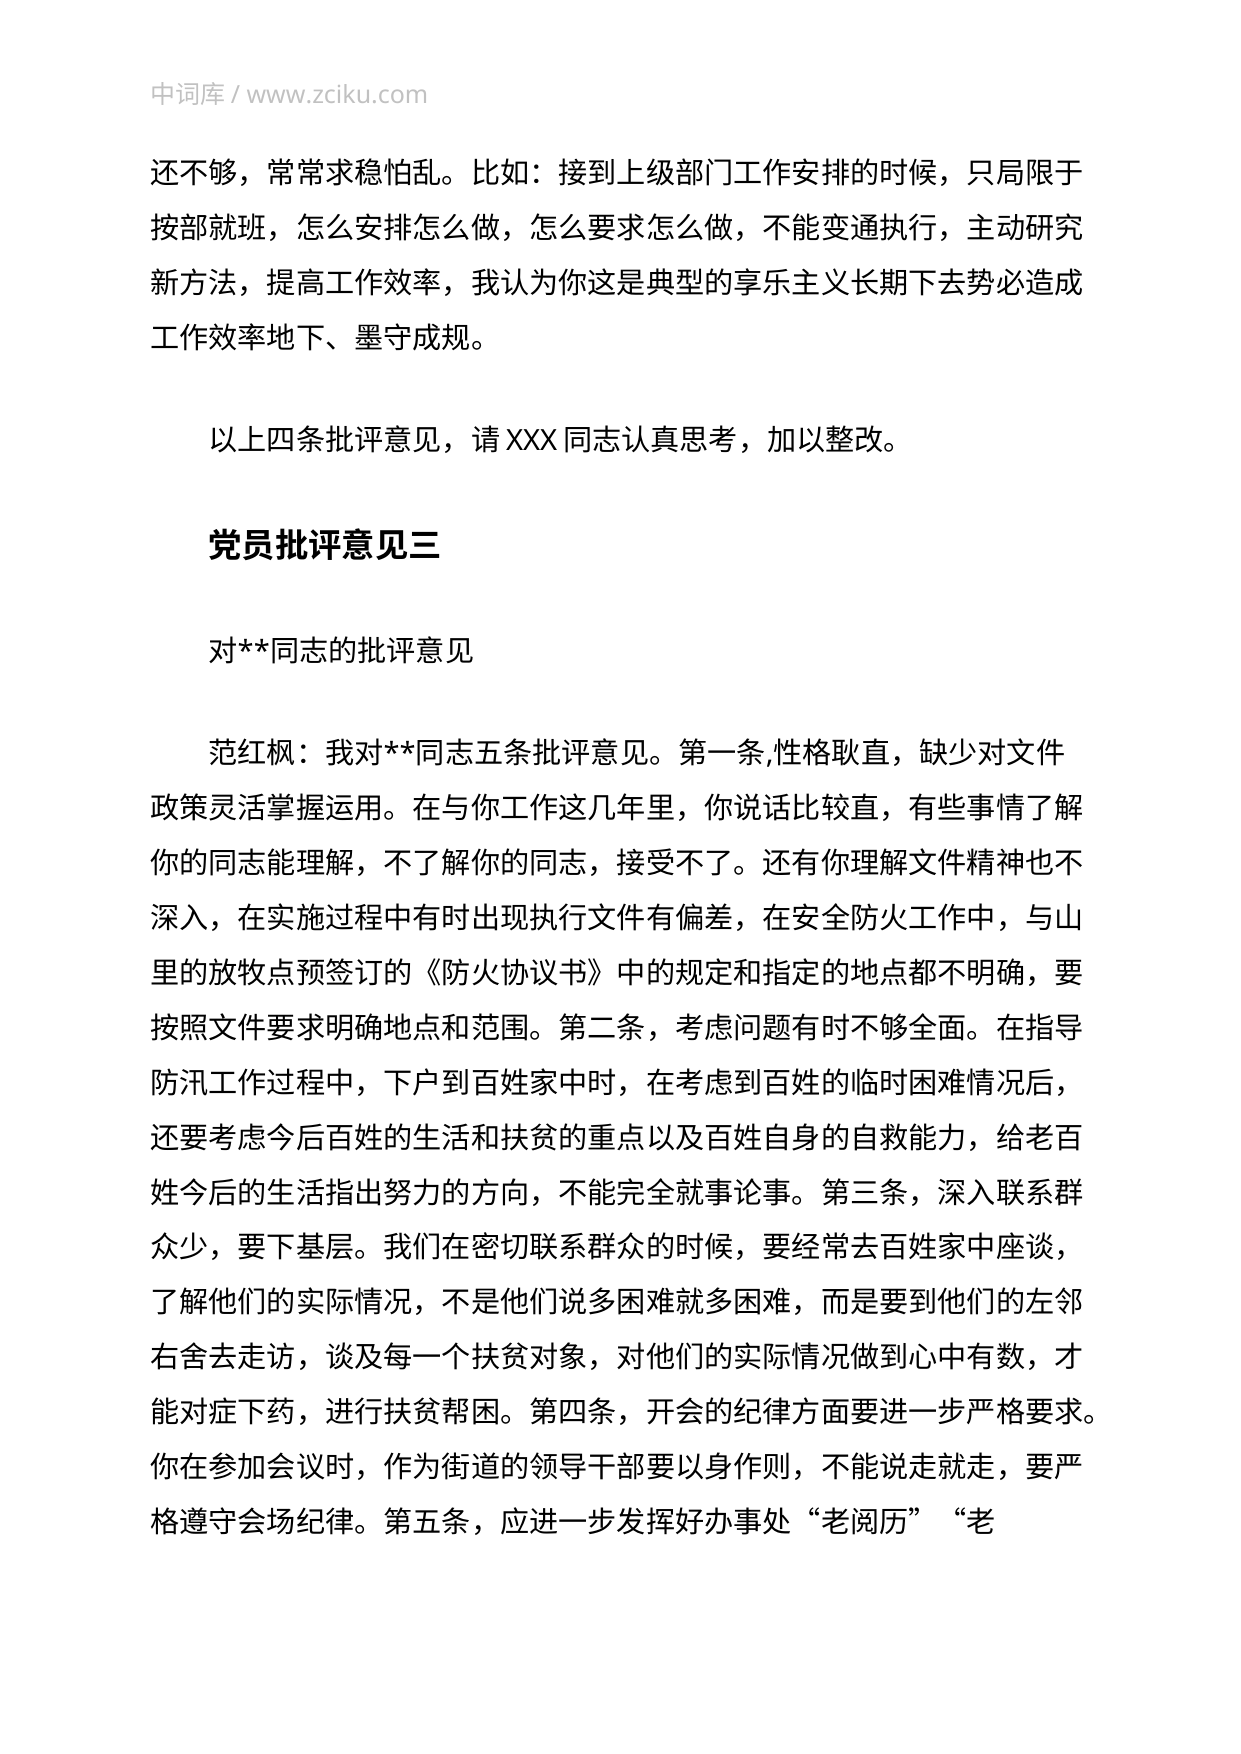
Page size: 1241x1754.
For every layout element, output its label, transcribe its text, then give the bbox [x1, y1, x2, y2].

text 对**同志的批评意见 [150, 628, 1090, 670]
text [150, 150, 1090, 357]
text 党员批评意见三 [150, 518, 1090, 567]
text 范红枫：我对**同志五条批评意见。第一条,性格耿直，缺少对文件政策灵活掌握运用。在与你工作这几年里，你说话比较直，有些事情了解你的同志能理解，不了解你的同志，接受不了。还有你理解文件精神也不深入，在实施过程中有时出现执行文件有偏差，在安全防火工作中，与山里的放牧点预签订的《防火协议书》中的规定和指定的地点都不明确，要按照文件要求明确地点和范围。第二条，考虑问题有时不够全面。在指导防汛工作过程中，下户到百姓家中时，在考虑到百姓的临时困难情况后，还要考虑今后百姓的生活和扶贫的重点以及百姓自身的自救能力，给老百姓今后的生活指出努力的方向，不能完全就事论事。第三条，深入联系群众少，要下基层。我们在密切联系群众的时候，要经常去百姓家中座谈，了解他们的实际情况，不是他们说多困难就多困难，而是要到他们的左邻右舍去走访，谈及每一个扶贫对象，对他们的实际情况做到心中有数，才能对症下药，进行扶贫帮困。第四条，开会的纪律方面要进一步严格要求。你在参加会议时，作为街道的领导干部要以身作则，不能说走就走，要严格遵守会场纪律。第五条，应进一步发挥好办事处“老阅历”“老 [150, 730, 1090, 1541]
text 以上四条批评意见，请XXX同志认真思考，加以整改。 [150, 416, 1090, 459]
